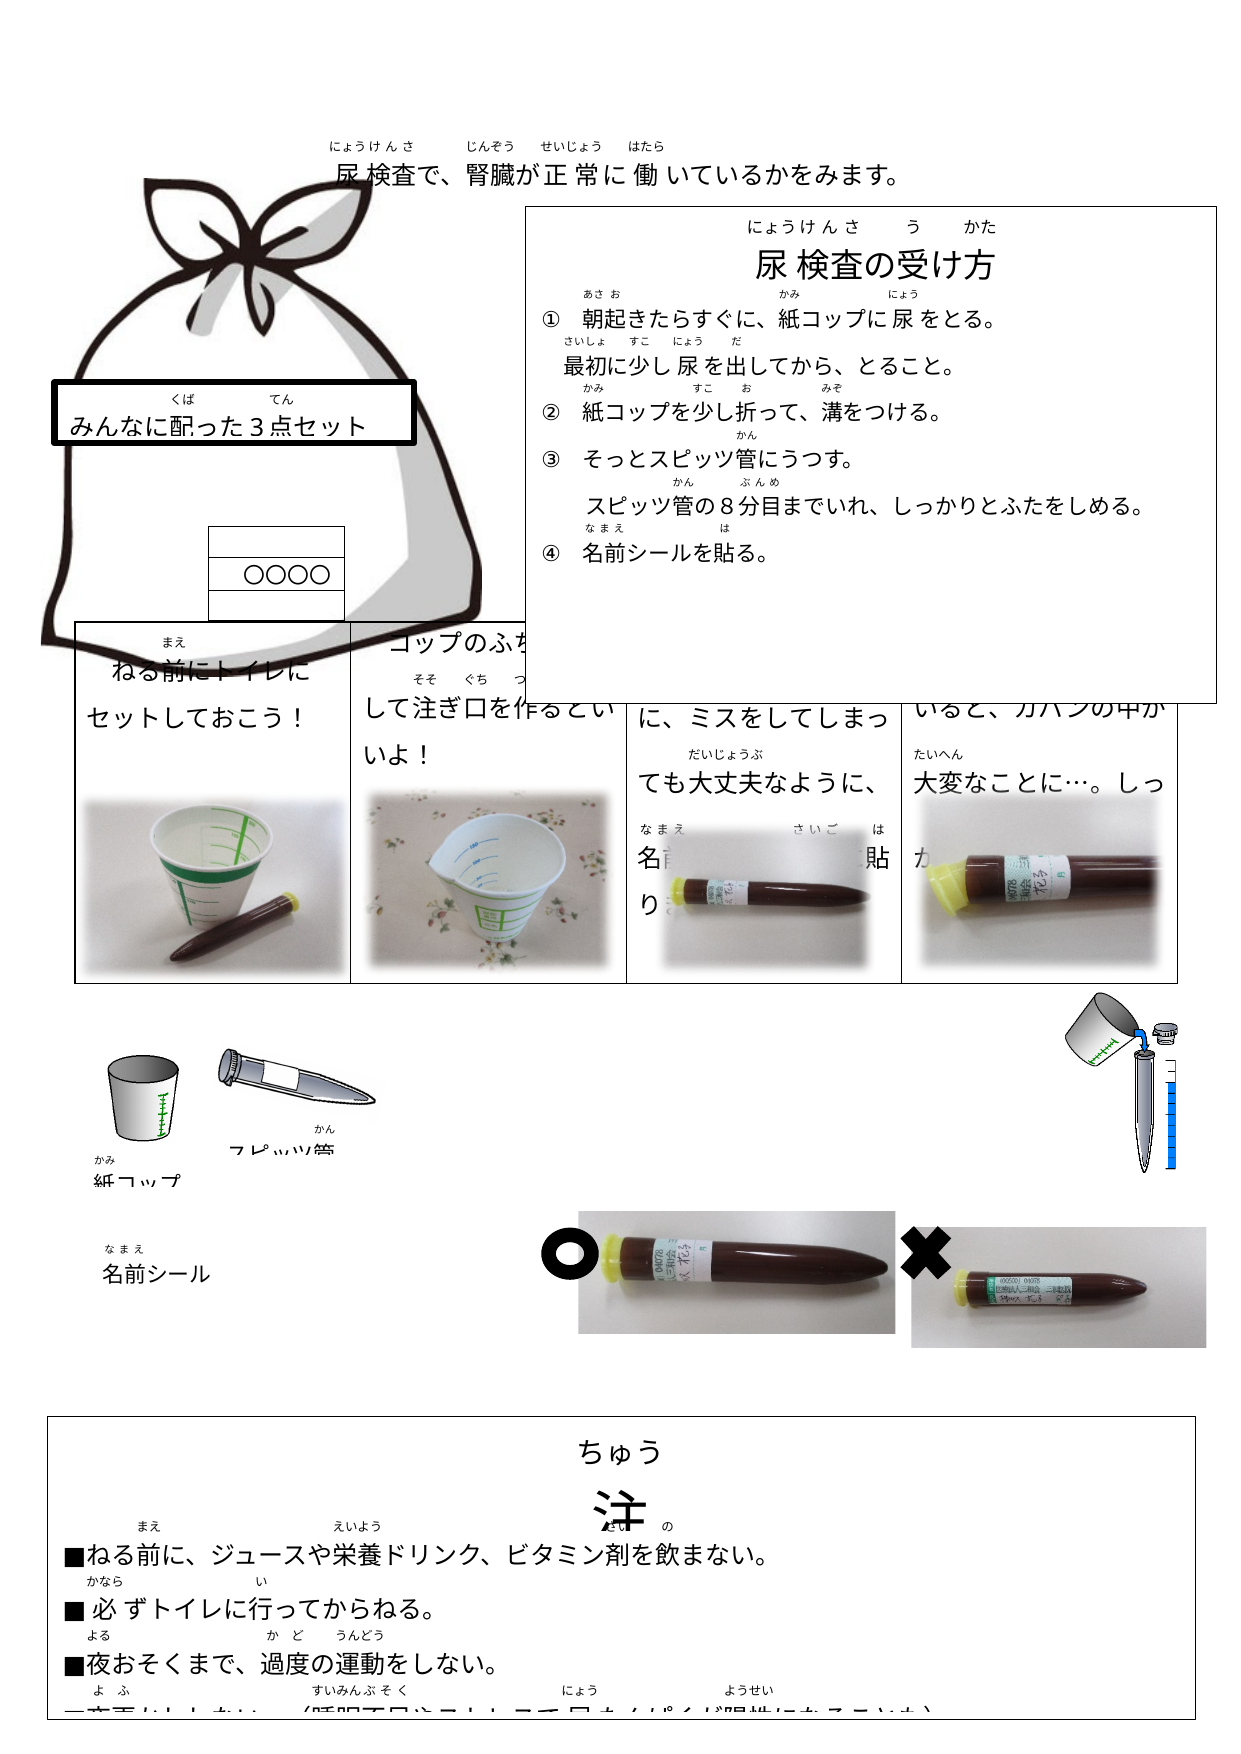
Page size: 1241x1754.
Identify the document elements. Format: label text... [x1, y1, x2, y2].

table_cell 〇〇〇〇 [209, 558, 344, 589]
picture [939, 790, 962, 794]
table_header キャップがはずれていると、カバンのがなことに…。しっかりとを！ [902, 704, 1177, 983]
text で、がにいているかをみます。 [75, 127, 1165, 202]
picture [1062, 991, 1178, 1174]
picture [918, 797, 1154, 963]
picture [663, 826, 863, 964]
table_header コップのふちをつぶしてぎをるといいよ！ [351, 623, 626, 983]
picture [212, 1042, 386, 1124]
table_header ねるにトイレに セットしておこう！ [76, 623, 350, 983]
table_header [209, 527, 344, 557]
picture [40, 178, 482, 677]
picture [375, 799, 603, 962]
picture [89, 806, 339, 969]
picture [576, 1244, 584, 1263]
picture [576, 1211, 895, 1334]
picture [107, 1054, 180, 1142]
table_header おしっこをすときに、ミスをしてしまってもなように、シールはにりましょう！ [627, 704, 901, 983]
table_cell [209, 591, 344, 620]
picture [911, 1227, 1207, 1348]
picture [866, 847, 871, 869]
picture [916, 1227, 936, 1238]
